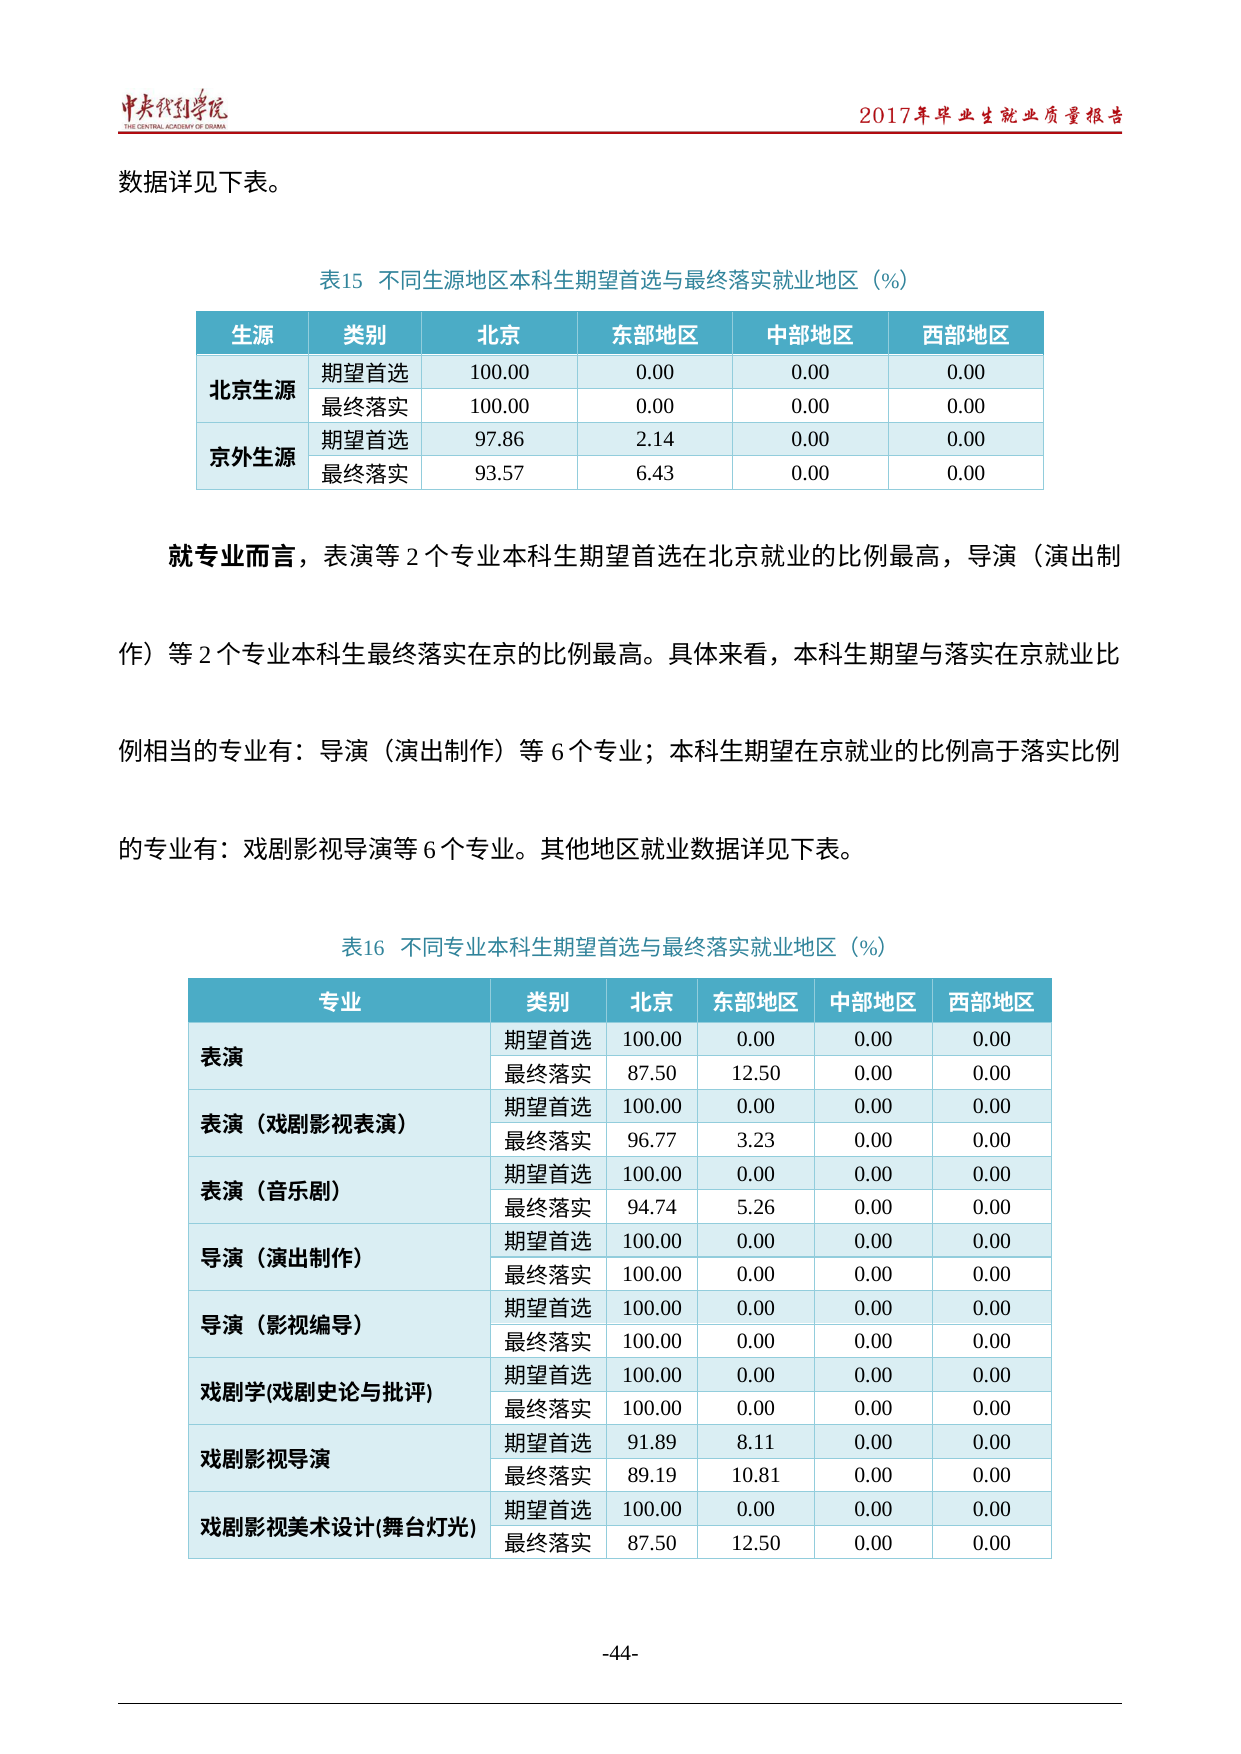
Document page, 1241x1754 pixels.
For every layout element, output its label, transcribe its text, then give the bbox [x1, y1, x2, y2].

table_cell 12.50 [698, 1526, 814, 1558]
table_header 专业 [189, 979, 490, 1022]
table_cell 0.00 [933, 1190, 1051, 1223]
table_cell 期望首选 [491, 1425, 606, 1458]
table_cell 0.00 [815, 1526, 932, 1558]
table_cell 100.00 [607, 1492, 697, 1525]
table_cell 89.19 [607, 1459, 697, 1491]
table_cell 10.81 [698, 1459, 814, 1491]
table_cell 0.00 [889, 456, 1043, 489]
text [118, 148, 1122, 213]
table_cell 期望首选 [491, 1023, 606, 1055]
table_cell 期望首选 [491, 1492, 606, 1525]
table_cell 5.26 [698, 1190, 814, 1223]
table_cell 期望首选 [491, 1090, 606, 1122]
table_cell 0.00 [933, 1492, 1051, 1525]
table_cell 100.00 [607, 1090, 697, 1122]
table_cell 最终落实 [491, 1392, 606, 1424]
table_cell 0.00 [933, 1224, 1051, 1256]
table_cell 100.00 [422, 389, 577, 422]
table_cell 期望首选 [491, 1291, 606, 1323]
table_cell 0.00 [815, 1090, 932, 1122]
table_cell 100.00 [422, 356, 577, 388]
table_header 西部地区 [889, 312, 1043, 354]
table_cell 0.00 [815, 1123, 932, 1156]
table_cell 0.00 [733, 356, 888, 388]
table_cell 戏剧影视导演 [189, 1425, 490, 1491]
table_cell 0.00 [698, 1291, 814, 1323]
table_cell 0.00 [698, 1325, 814, 1357]
table_header 生源 [197, 312, 308, 354]
table_cell 0.00 [815, 1291, 932, 1323]
table_header 西部地区 [933, 979, 1051, 1022]
table_cell 0.00 [815, 1459, 932, 1491]
table_cell 导演（演出制作） [189, 1224, 490, 1290]
table_cell 0.00 [815, 1190, 932, 1223]
table_cell 最终落实 [491, 1325, 606, 1357]
table_cell 0.00 [698, 1358, 814, 1391]
table_cell 最终落实 [491, 1459, 606, 1491]
table_header 北京 [422, 312, 577, 354]
table_cell 最终落实 [309, 389, 421, 422]
table_cell 0.00 [698, 1090, 814, 1122]
table_cell 0.00 [733, 456, 888, 489]
table_cell 北京生源 [197, 356, 308, 422]
table_cell 0.00 [815, 1492, 932, 1525]
table_cell 期望首选 [491, 1224, 606, 1256]
table_cell 0.00 [933, 1425, 1051, 1458]
table_cell 0.00 [933, 1325, 1051, 1357]
table_cell 100.00 [607, 1291, 697, 1323]
table_cell 0.00 [698, 1492, 814, 1525]
table_cell 0.00 [933, 1023, 1051, 1055]
table_cell 0.00 [889, 356, 1043, 388]
table_cell 戏剧影视美术设计(舞台灯光) [189, 1492, 490, 1558]
table_cell 87.50 [607, 1526, 697, 1558]
table_cell 导演（影视编导） [189, 1291, 490, 1357]
table_cell 0.00 [733, 423, 888, 455]
table_cell 0.00 [933, 1358, 1051, 1391]
table_cell 0.00 [933, 1258, 1051, 1290]
table_cell 0.00 [815, 1258, 932, 1290]
table_cell 戏剧学(戏剧史论与批评) [189, 1358, 490, 1424]
table_cell 100.00 [607, 1392, 697, 1424]
table_cell 12.50 [698, 1056, 814, 1089]
table_cell 96.77 [607, 1123, 697, 1156]
table_cell 0.00 [698, 1157, 814, 1189]
table_cell 0.00 [815, 1358, 932, 1391]
table_cell 93.57 [422, 456, 577, 489]
table_cell 94.74 [607, 1190, 697, 1223]
table_cell 最终落实 [491, 1258, 606, 1290]
table_cell 100.00 [607, 1224, 697, 1256]
table_header 中部地区 [815, 979, 932, 1022]
table_cell 期望首选 [309, 356, 421, 388]
table_cell 87.50 [607, 1056, 697, 1089]
table_header 东部地区 [698, 979, 814, 1022]
table_cell 0.00 [933, 1291, 1051, 1323]
table_cell 0.00 [578, 389, 732, 422]
table_cell 期望首选 [491, 1157, 606, 1189]
table_cell 0.00 [933, 1459, 1051, 1491]
table_header 东部地区 [578, 312, 732, 354]
table_cell 0.00 [815, 1023, 932, 1055]
table_header 中部地区 [733, 312, 888, 354]
table_cell 6.43 [578, 456, 732, 489]
text 就专业而言，表演等2个专业本科生期望首选在北京就业的比例最高，导演（演出制作）等2个专业本科生最终落实在京的比例最高。具体来看，本科生期望与落实在京就业比例相当的专业有：导演（演出制作）等6个专业；本科生期望在京就业的比例高于落实比例的专业有：戏剧影视导演等6个专业。其他地区就业数据详见下表。 [118, 522, 1122, 880]
table_header 类别 [491, 979, 606, 1022]
table_header 类别 [309, 312, 421, 354]
table_cell 0.00 [889, 423, 1043, 455]
text 不同专业本科生期望首选与最终落实就业地区（%） [118, 930, 1122, 962]
table_cell 期望首选 [309, 423, 421, 455]
table_cell 表演（戏剧影视表演） [189, 1090, 490, 1156]
table_cell 0.00 [933, 1123, 1051, 1156]
table_cell 0.00 [933, 1392, 1051, 1424]
table_cell 最终落实 [491, 1056, 606, 1089]
table_cell 0.00 [815, 1157, 932, 1189]
table_cell 100.00 [607, 1157, 697, 1189]
table_cell 0.00 [815, 1056, 932, 1089]
table_cell 最终落实 [491, 1123, 606, 1156]
table_cell 0.00 [815, 1392, 932, 1424]
table_cell 期望首选 [491, 1358, 606, 1391]
table_cell 0.00 [815, 1425, 932, 1458]
table_cell 0.00 [815, 1325, 932, 1357]
picture [118, 88, 1123, 134]
table_cell 0.00 [698, 1258, 814, 1290]
table_cell 最终落实 [491, 1190, 606, 1223]
table_cell 0.00 [733, 389, 888, 422]
table_cell 100.00 [607, 1358, 697, 1391]
table_cell 2.14 [578, 423, 732, 455]
table_cell 3.23 [698, 1123, 814, 1156]
table_cell 97.86 [422, 423, 577, 455]
table_cell 0.00 [578, 356, 732, 388]
table_cell 0.00 [933, 1526, 1051, 1558]
table_cell 表演 [189, 1023, 490, 1089]
text 不同生源地区本科生期望首选与最终落实就业地区（%） [118, 263, 1122, 295]
table_cell 0.00 [933, 1056, 1051, 1089]
table_cell 0.00 [698, 1023, 814, 1055]
table_cell 100.00 [607, 1325, 697, 1357]
table_cell 0.00 [933, 1157, 1051, 1189]
table_cell 0.00 [698, 1392, 814, 1424]
table_cell 0.00 [815, 1224, 932, 1256]
table_header 北京 [607, 979, 697, 1022]
table_cell 0.00 [933, 1090, 1051, 1122]
table_cell 京外生源 [197, 423, 308, 489]
table_cell 表演（音乐剧） [189, 1157, 490, 1223]
table_cell 8.11 [698, 1425, 814, 1458]
table_cell 0.00 [698, 1224, 814, 1256]
table_cell 最终落实 [309, 456, 421, 489]
table_cell 100.00 [607, 1258, 697, 1290]
table_cell 0.00 [889, 389, 1043, 422]
table_cell 最终落实 [491, 1526, 606, 1558]
table_cell 91.89 [607, 1425, 697, 1458]
table_cell 100.00 [607, 1023, 697, 1055]
